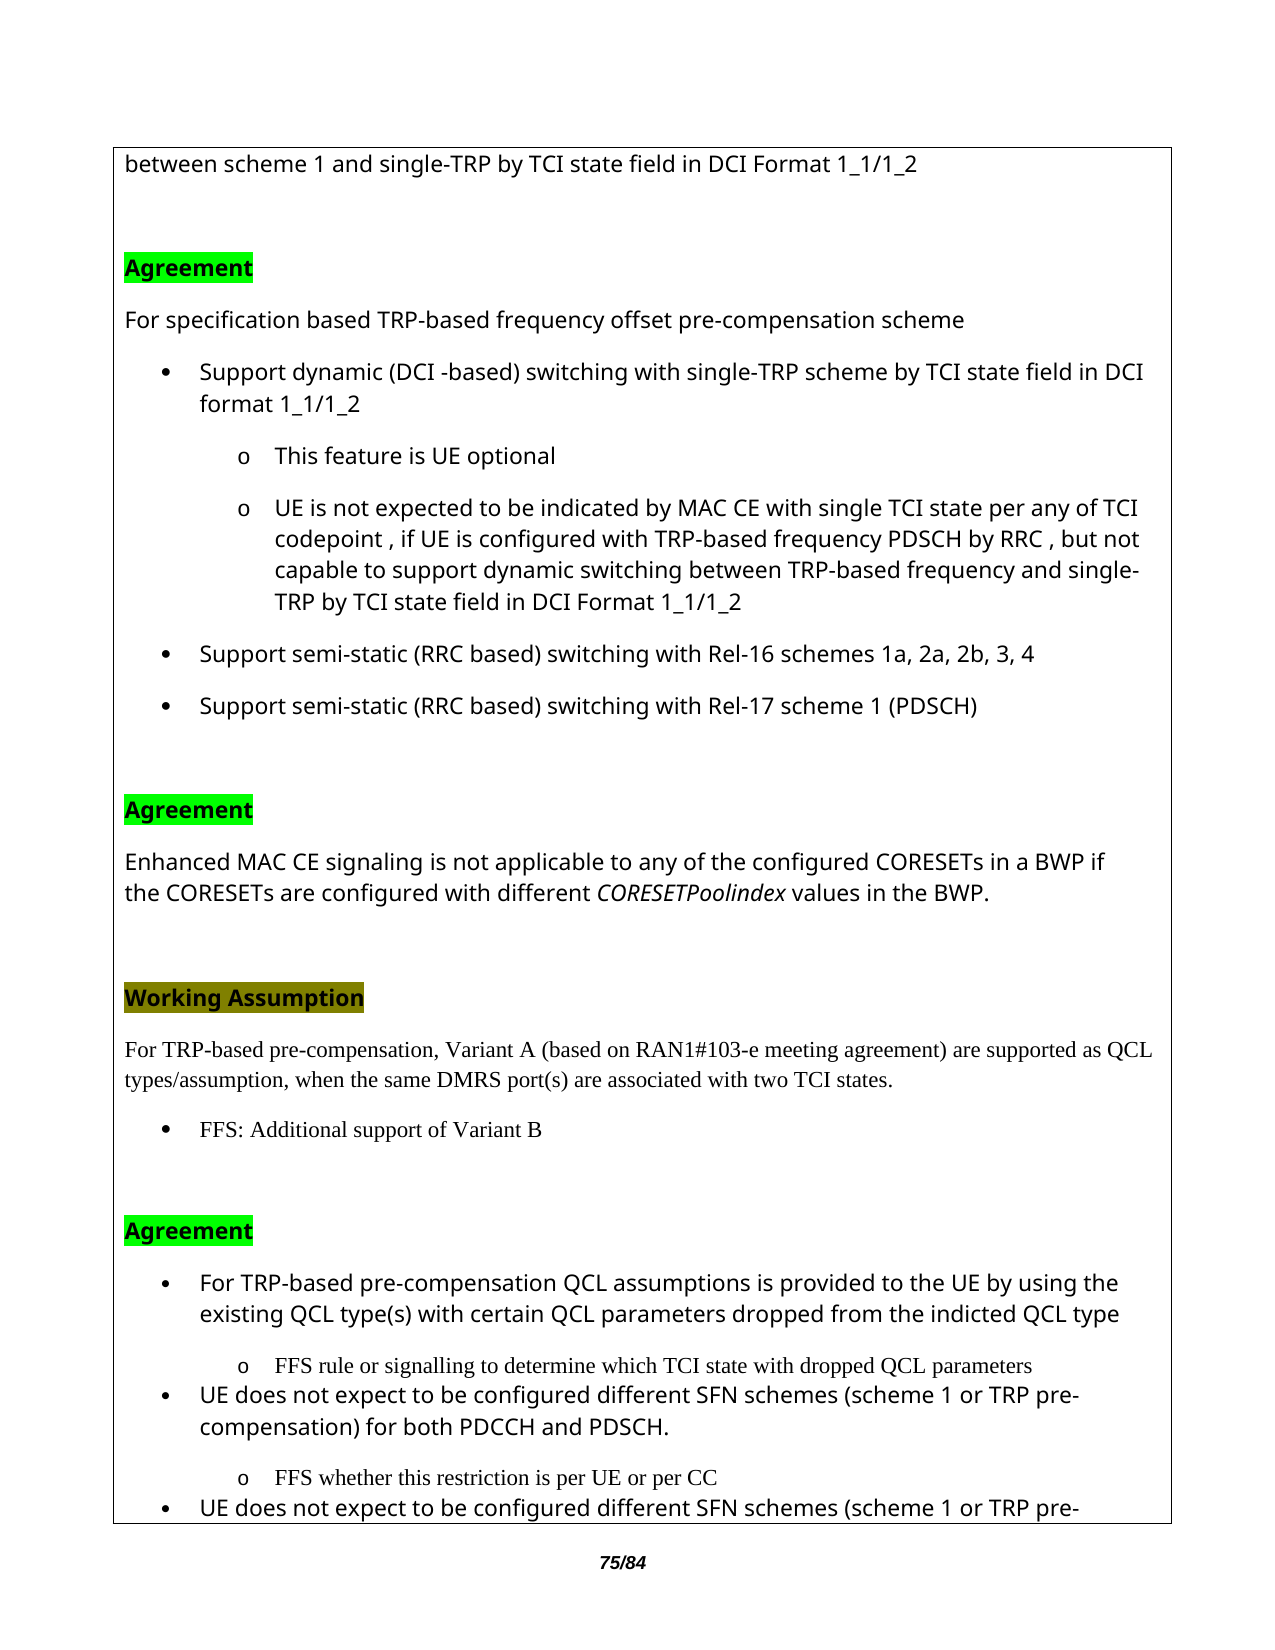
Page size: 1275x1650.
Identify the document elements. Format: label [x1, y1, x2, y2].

table_header [114, 148, 1171, 1523]
